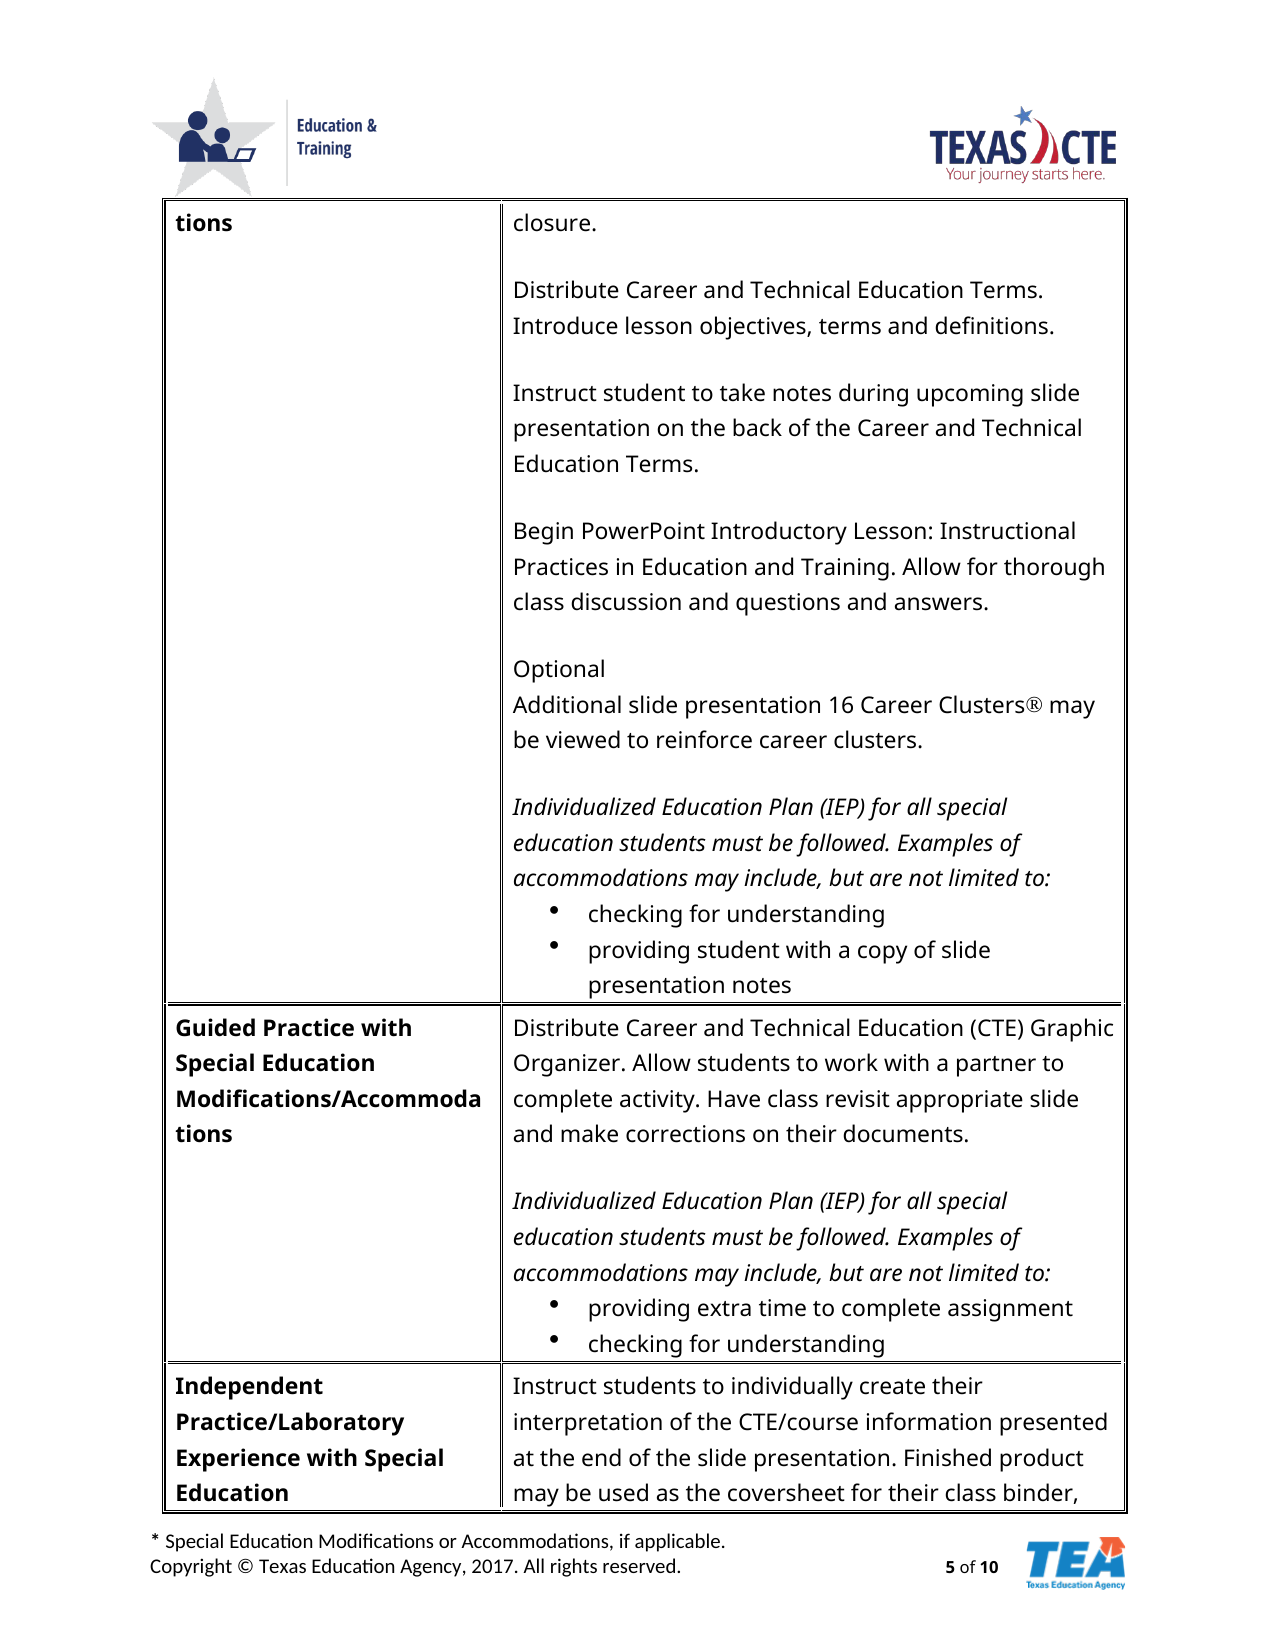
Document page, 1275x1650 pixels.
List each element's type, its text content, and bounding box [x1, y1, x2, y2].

table_cell Direct Instruction with Special Education Modifications/Accommodations [166, 201, 501, 1002]
table_cell Distribute Career and Technical Education (CTE) Graphic Organizer. Allow students to work with a partner to complete activity. Have class revisit appropriate slide and make corrections on their documents. Individualized Education Plan (IEP) for all special education students must be followed. Examples of accommodations may include, but are not limited to: providing extra time to complete assignment checking for understanding [501, 1002, 1126, 1361]
picture [910, 95, 1136, 194]
picture [1026, 1537, 1125, 1590]
table_cell Guided Practice with Special Education Modifications/Accommodations [164, 1002, 501, 1361]
table_cell Independent Practice/Laboratory Experience with Special Education Modifications/Accommodations [166, 1361, 501, 1510]
